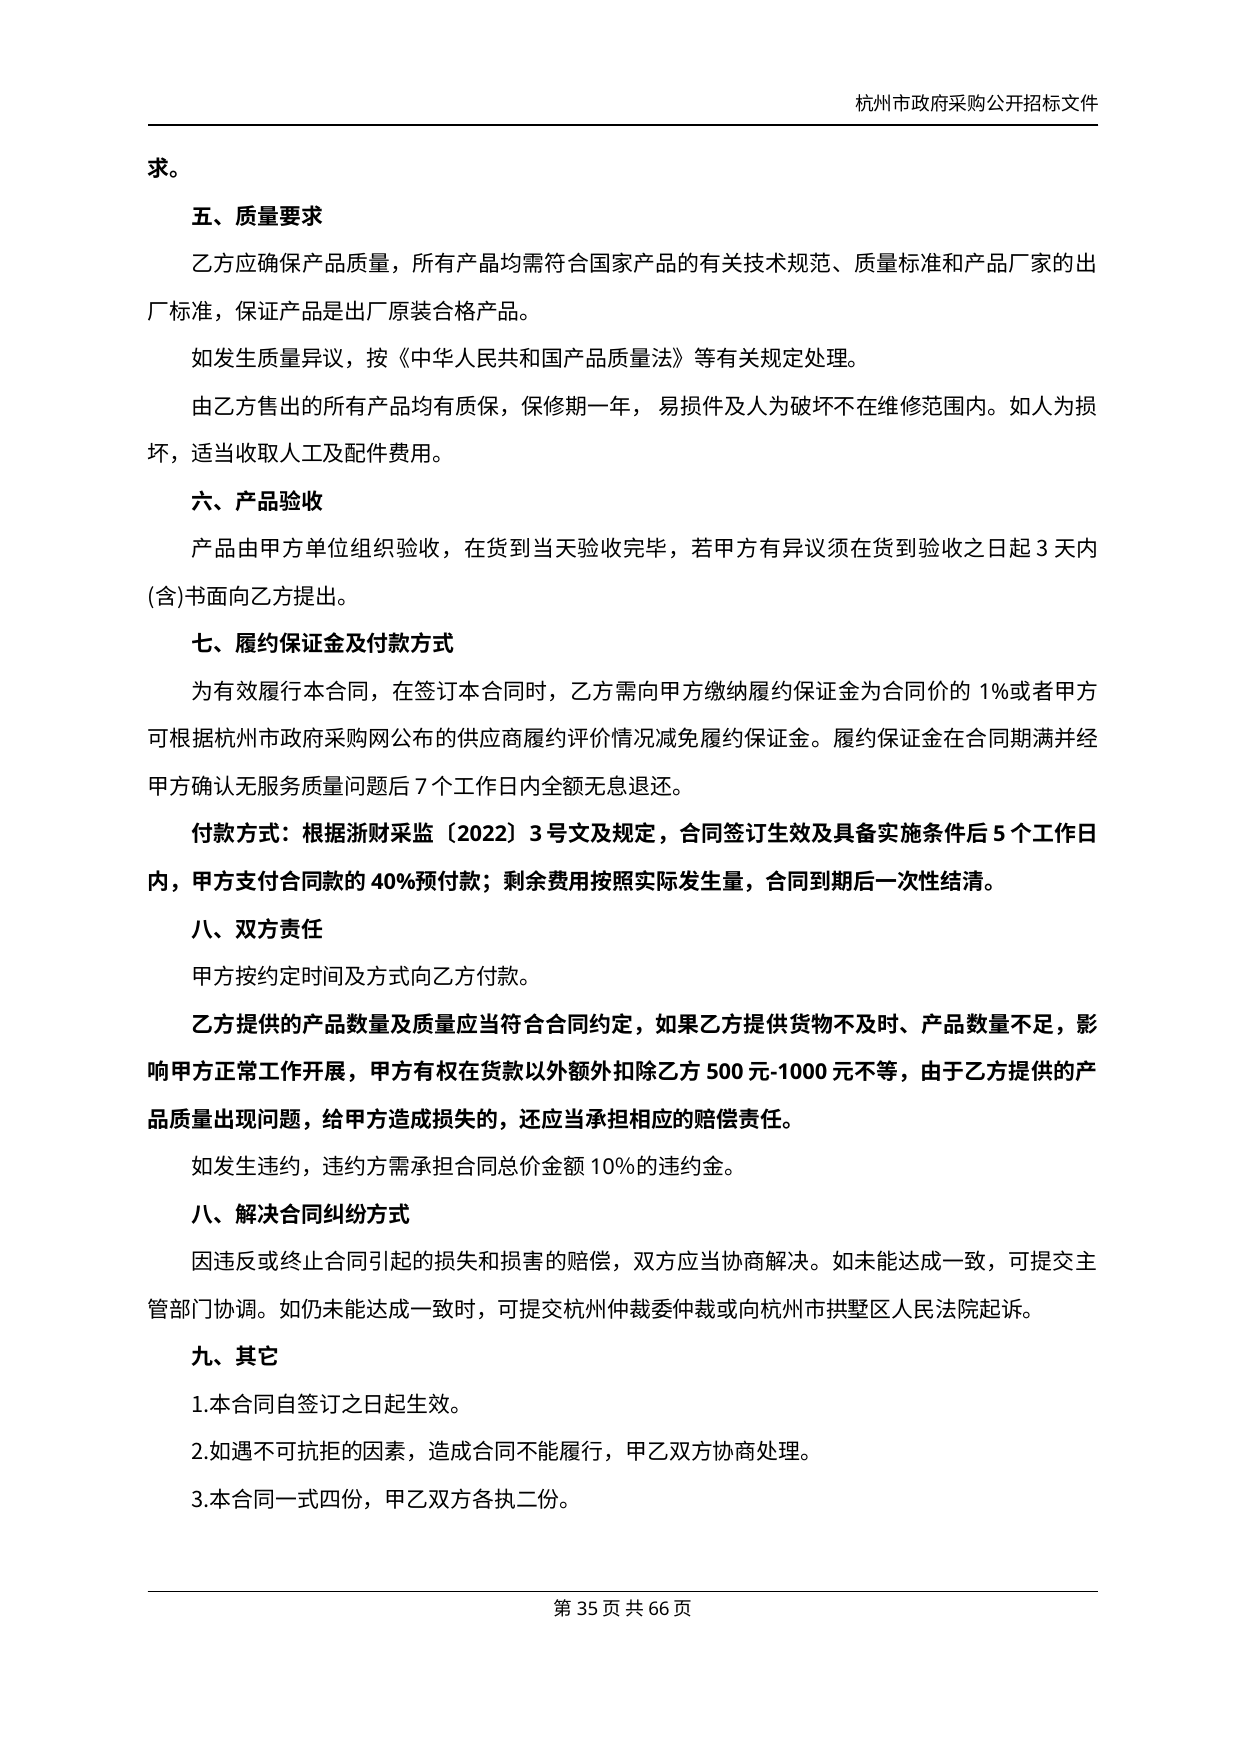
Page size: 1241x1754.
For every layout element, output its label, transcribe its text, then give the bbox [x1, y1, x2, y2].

text 八、双方责任 [148, 912, 1098, 943]
text 五、质量要求 [148, 199, 1098, 230]
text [148, 151, 1098, 183]
text 乙方应确保产品质量，所有产晶均需符合国家产品的有关技术规范、质量标准和产品厂家的出厂标准，保证产品是出厂原装合格产品。 [148, 246, 1098, 325]
text 七、履约保证金及付款方式 [148, 626, 1098, 658]
text 乙方提供的产品数量及质量应当符合合同约定，如果乙方提供货物不及时、产品数量不足，影响甲方正常工作开展，甲方有权在货款以外额外扣除乙方500元-1000元不等，由于乙方提供的产品质量出现问题，给甲方造成损失的，还应当承担相应的赔偿责任。 [148, 1007, 1098, 1133]
text 付款方式：根据浙财采监〔2022〕3号文及规定，合同签订生效及具备实施条件后5个工作日内，甲方支付合同款的40%预付款；剩余费用按照实际发生量，合同到期后一次性结清。 [148, 816, 1098, 896]
text 八、解决合同纠纷方式 [148, 1197, 1098, 1228]
text 3.本合同一式四份，甲乙双方各执二份。 [148, 1482, 1098, 1513]
text 由乙方售出的所有产品均有质保，保修期一年， 易损件及人为破坏不在维修范围内。如人为损坏，适当收取人工及配件费用。 [148, 389, 1098, 468]
text 2.如遇不可抗拒的因素，造成合同不能履行，甲乙双方协商处理。 [148, 1434, 1098, 1466]
text 甲方按约定时间及方式向乙方付款。 [148, 959, 1098, 991]
text 产品由甲方单位组织验收，在货到当天验收完毕，若甲方有异议须在货到验收之日起3天内(含)书面向乙方提出。 [148, 531, 1098, 610]
text 如发生违约，违约方需承担合同总价金额10％的违约金。 [148, 1149, 1098, 1181]
text 九、其它 [148, 1339, 1098, 1371]
text 为有效履行本合同，在签订本合同时，乙方需向甲方缴纳履约保证金为合同价的1%或者甲方可根据杭州市政府采购网公布的供应商履约评价情况减免履约保证金。履约保证金在合同期满并经甲方确认无服务质量问题后7个工作日内全额无息退还。 [148, 674, 1098, 801]
text 1.本合同自签订之日起生效。 [148, 1387, 1098, 1418]
text 六、产品验收 [148, 484, 1098, 515]
text 因违反或终止合同引起的损失和损害的赔偿，双方应当协商解决。如未能达成一致，可提交主管部门协调。如仍未能达成一致时，可提交杭州仲裁委仲裁或向杭州市拱墅区人民法院起诉。 [148, 1244, 1098, 1323]
text 如发生质量异议，按《中华人民共和国产品质量法》等有关规定处理。 [148, 341, 1098, 373]
